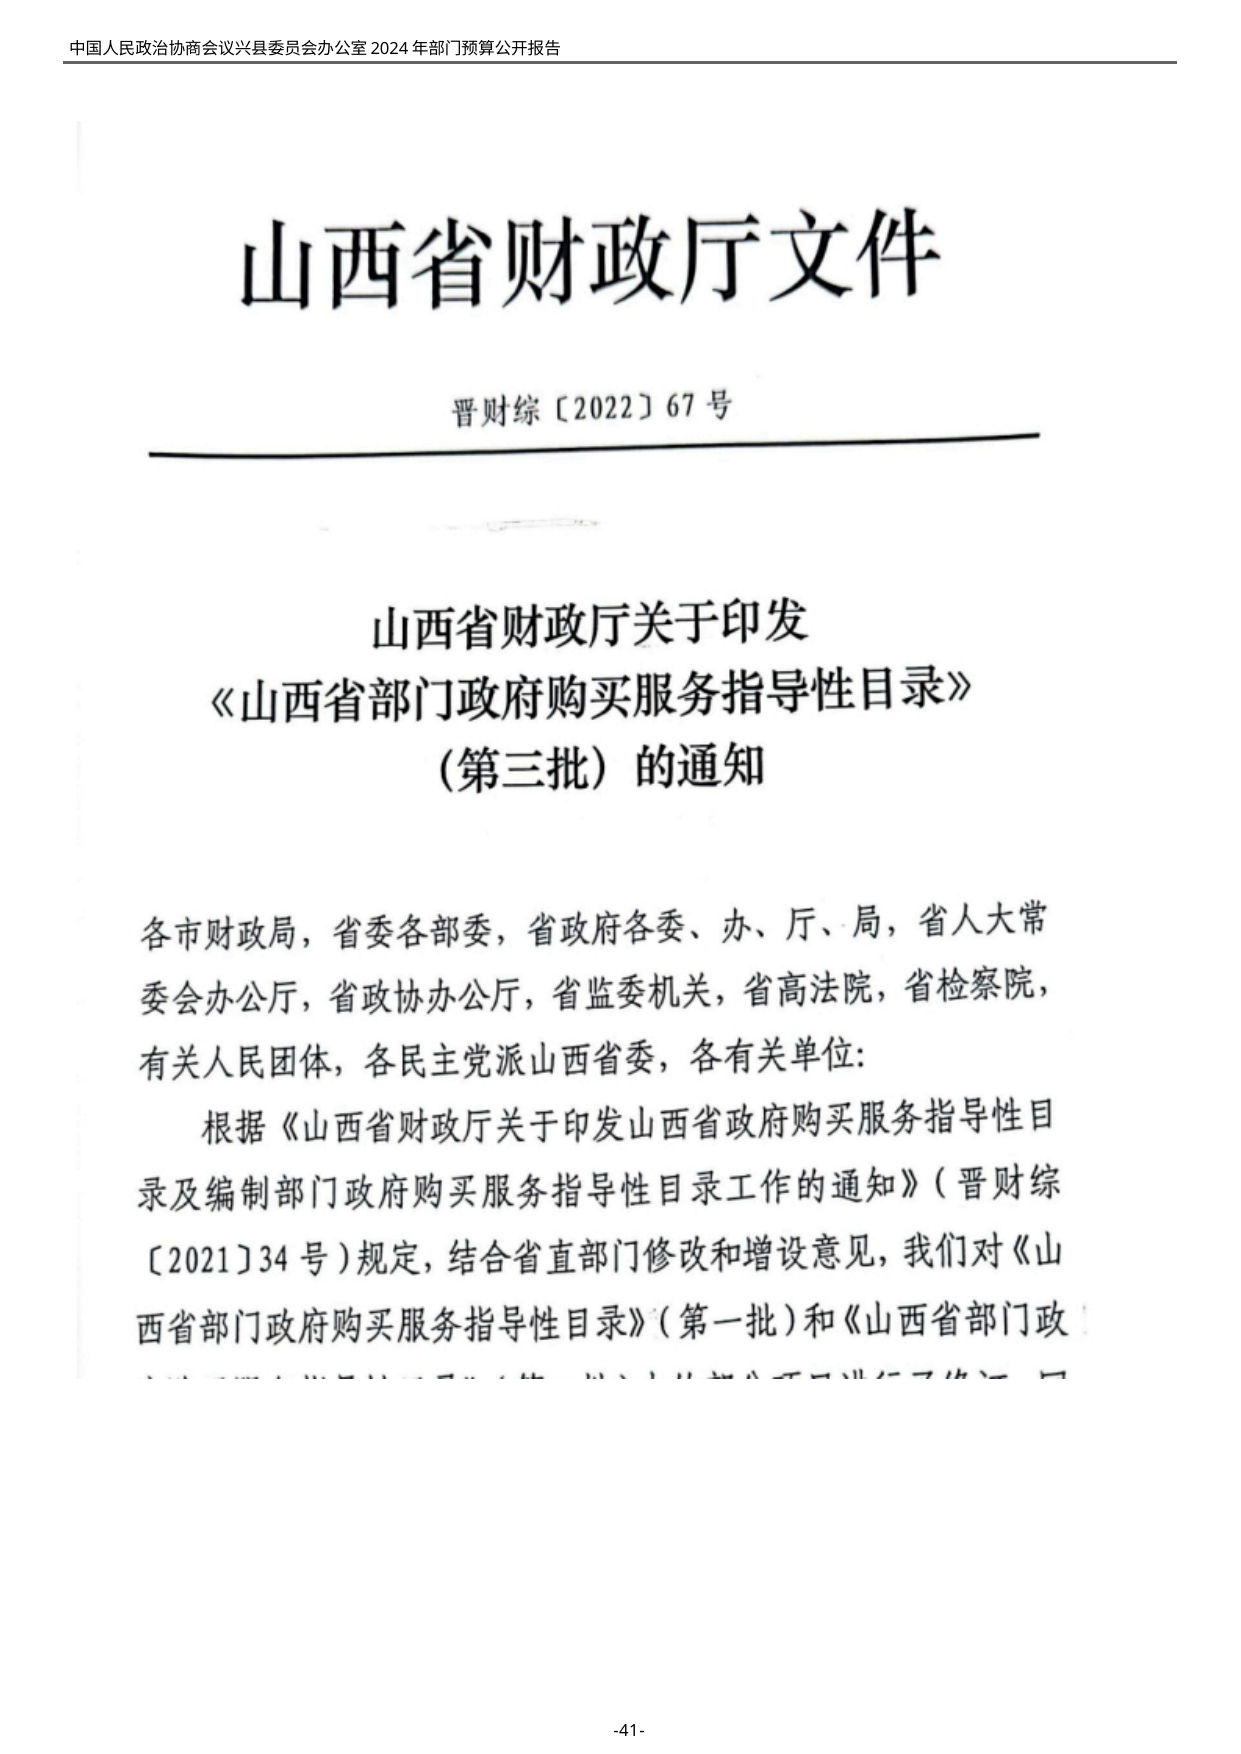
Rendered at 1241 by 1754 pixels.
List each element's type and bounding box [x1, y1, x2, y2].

picture [62, 121, 1180, 1379]
